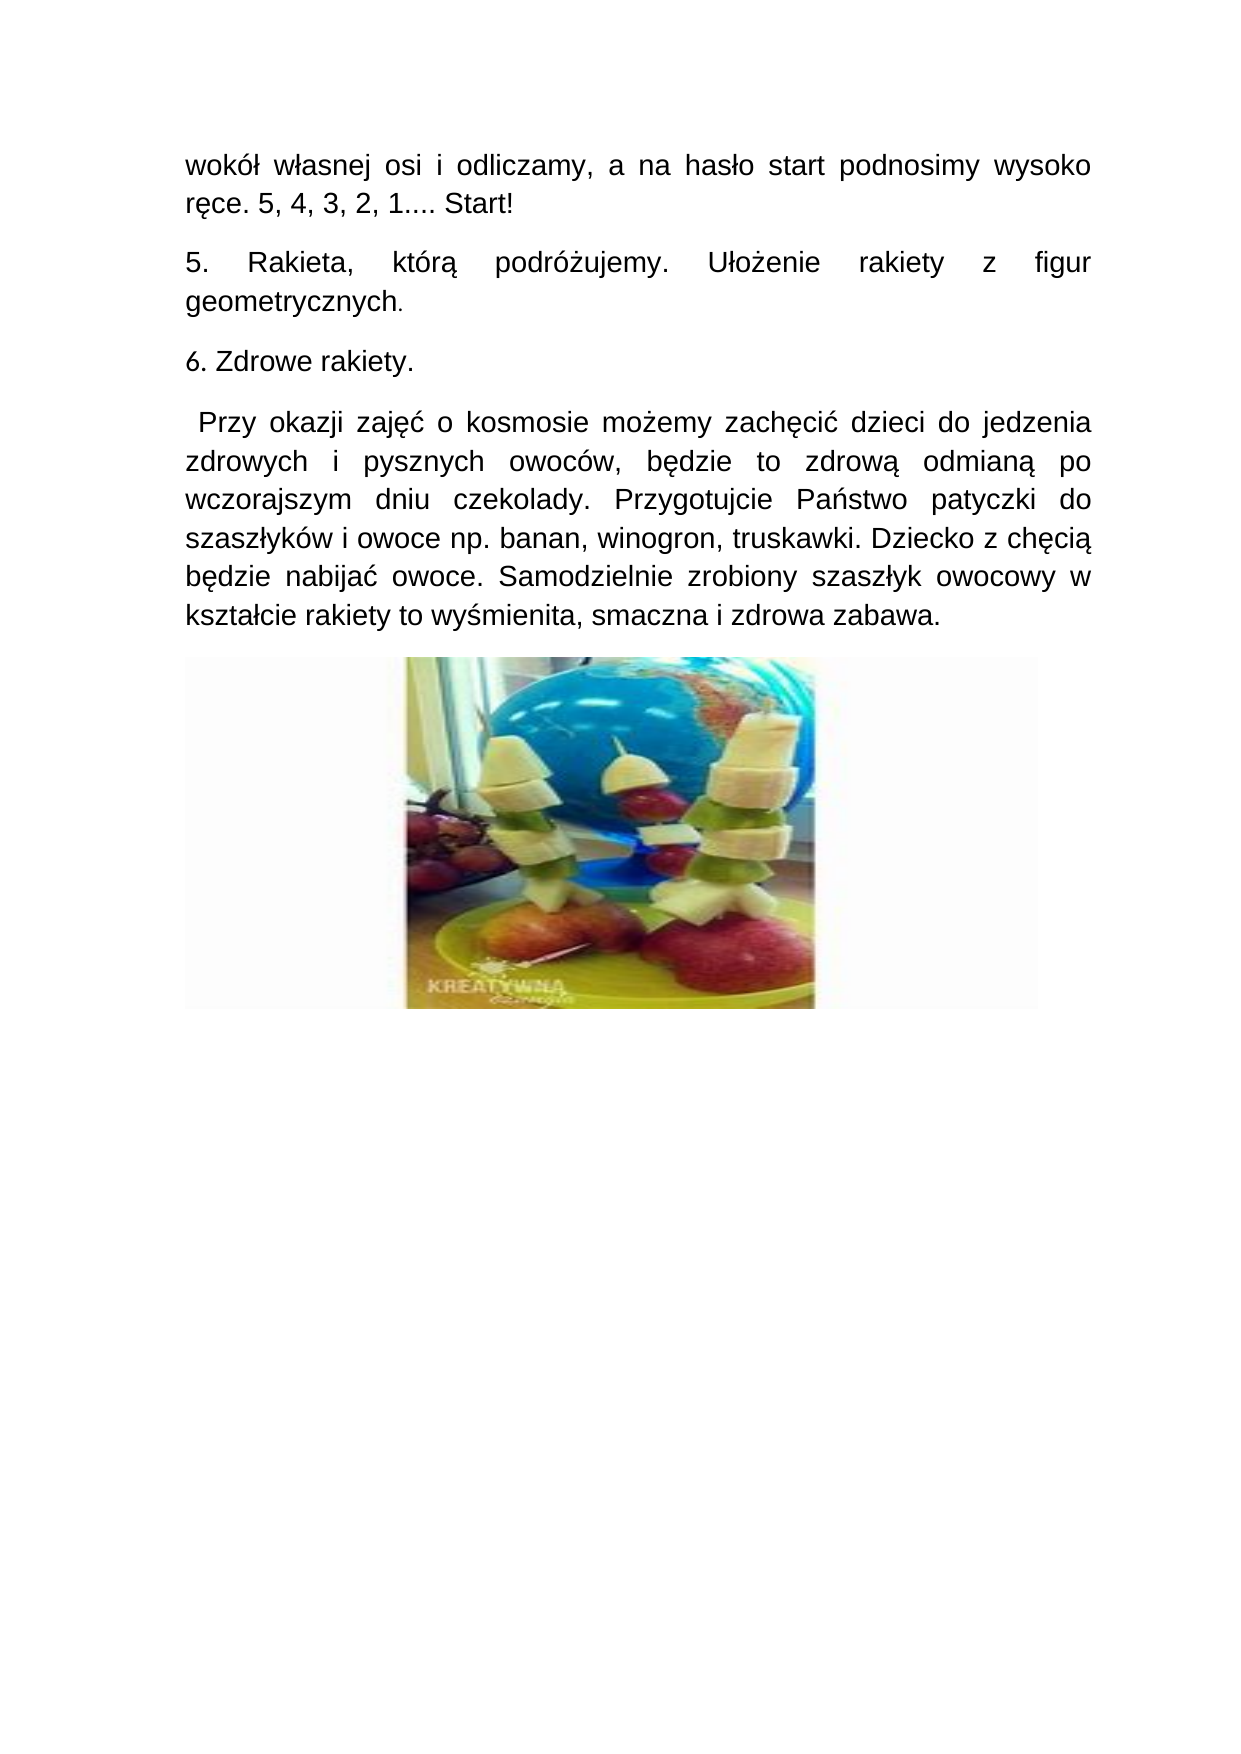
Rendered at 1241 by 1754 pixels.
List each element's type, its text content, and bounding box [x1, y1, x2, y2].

text Przy okazji zajęć o kosmosie możemy zachęcić dzieci do jedzenia zdrowych i pysznych owoców, będzie to zdrową odmianą po wczorajszym dniu czekolady. Przygotujcie Państwo patyczki do szaszłyków i owoce np. banan, winogron, truskawki. Dziecko z chęcią będzie nabijać owoce. Samodzielnie zrobiony szaszłyk owocowy w kształcie rakiety to wyśmienita, smaczna i zdrowa zabawa. [185, 405, 1093, 631]
picture [185, 657, 1039, 1009]
text 6. Zdrowe rakiety. [185, 343, 1093, 379]
text 5. Rakieta, którą podróżujemy. Ułożenie rakiety z figur geometrycznych. [185, 246, 1093, 318]
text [185, 148, 1093, 220]
